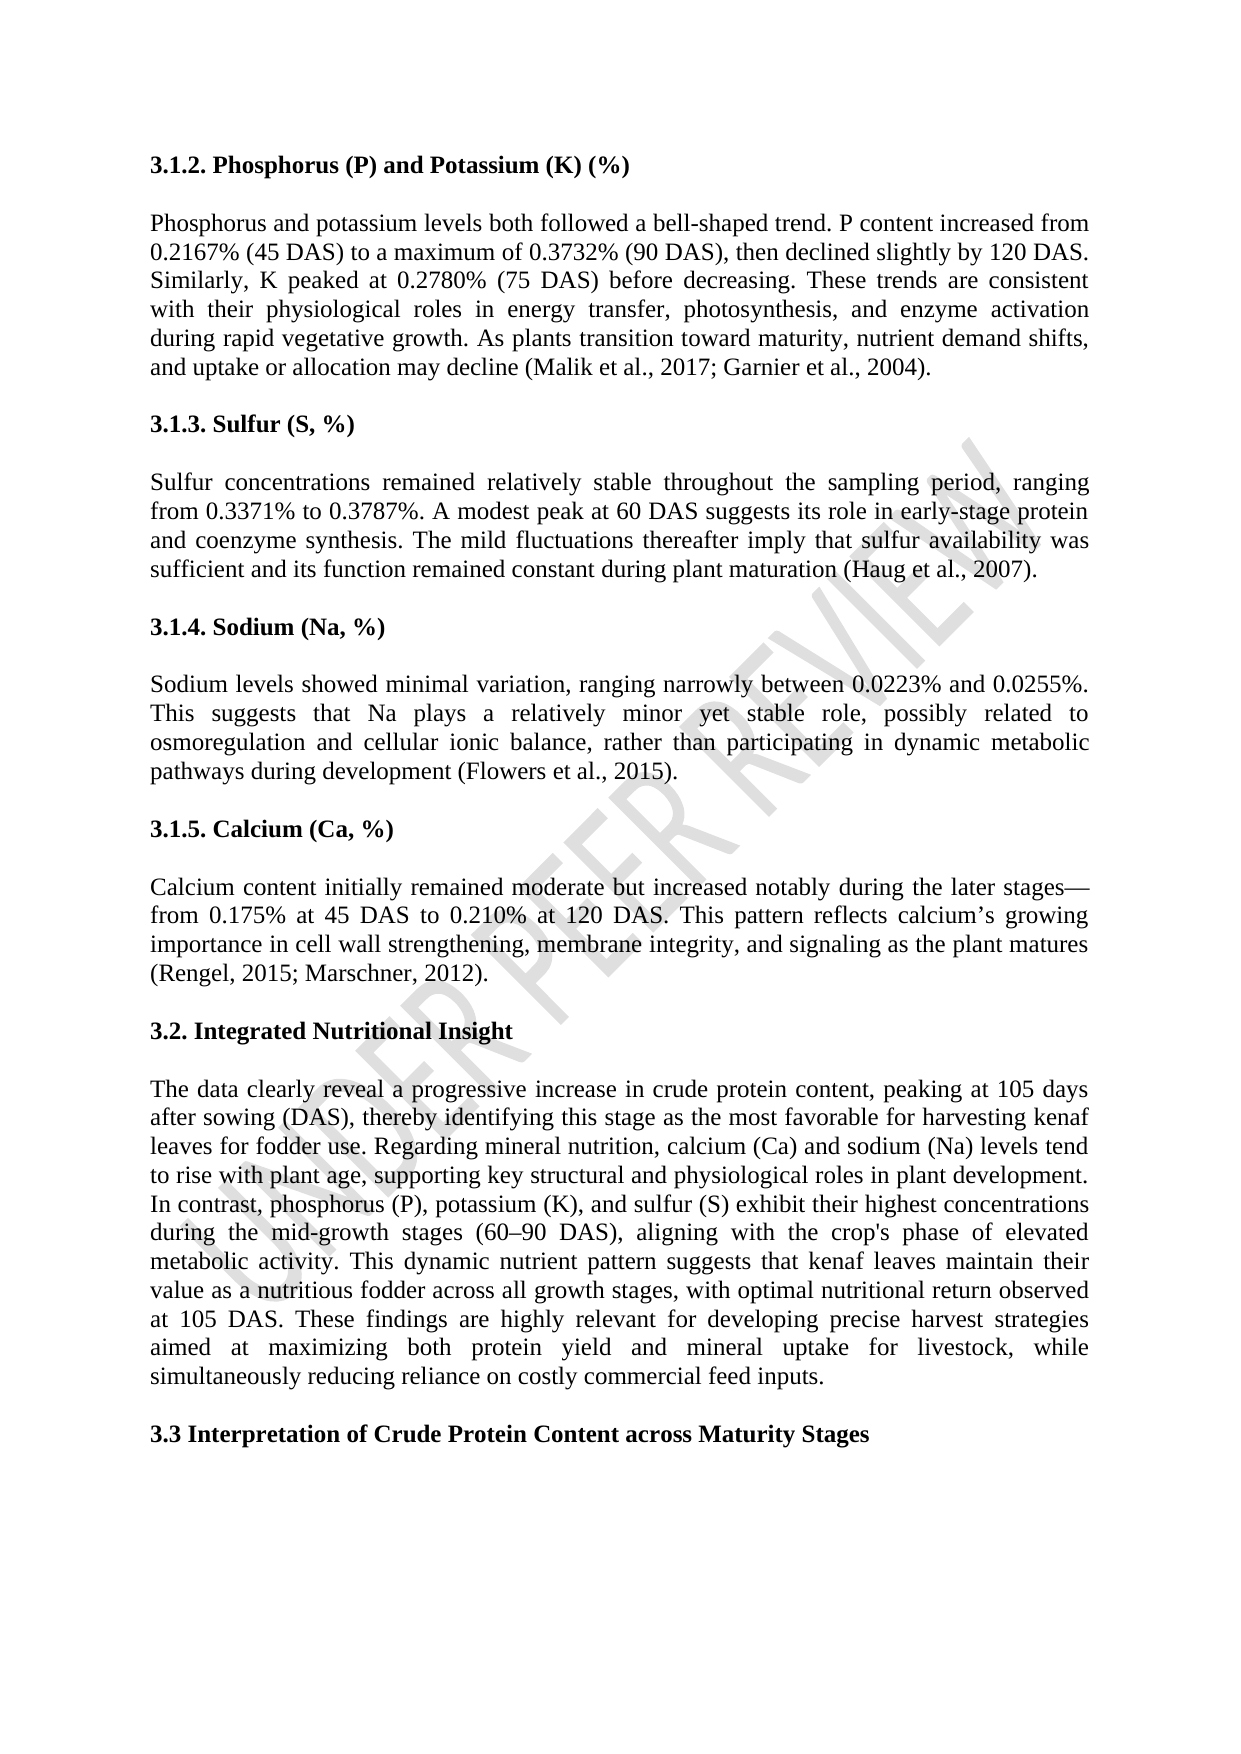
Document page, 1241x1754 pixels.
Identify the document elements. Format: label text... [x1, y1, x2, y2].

text Sulfur concentrations remained relatively stable throughout the sampling period, ranging from 0.3371% to 0.3787%. A modest peak at 60 DAS suggests its role in early-stage protein and coenzyme synthesis. The mild fluctuations thereafter imply that sulfur availability was sufficient and its function remained constant during plant maturation (Haug et al., 2007). [150, 467, 1090, 582]
text 3.1.3. Sulfur (S, %) [150, 409, 1090, 438]
text Sodium levels showed minimal variation, ranging narrowly between 0.0223% and 0.0255%. This suggests that Na plays a relatively minor yet stable role, possibly related to osmoregulation and cellular ionic balance, rather than participating in dynamic metabolic pathways during development (Flowers et al., 2015). [150, 669, 1090, 784]
text 3.1.5. Calcium (Ca, %) [150, 814, 1090, 842]
text Calcium content initially remained moderate but increased notably during the later stages—from 0.175% at 45 DAS to 0.210% at 120 DAS. This pattern reflects calcium’s growing importance in cell wall strengthening, membrane integrity, and signaling as the plant matures (Rengel, 2015; Marschner, 2012). [150, 872, 1090, 987]
text 3.2. Integrated Nutritional Insight [150, 1016, 1090, 1044]
text Phosphorus and potassium levels both followed a bell-shaped trend. P content increased from 0.2167% (45 DAS) to a maximum of 0.3732% (90 DAS), then declined slightly by 120 DAS. Similarly, K peaked at 0.2780% (75 DAS) before decreasing. These trends are consistent with their physiological roles in energy transfer, photosynthesis, and enzyme activation during rapid vegetative growth. As plants transition toward maturity, nutrient demand shifts, and uptake or allocation may decline (Malik et al., 2017; Garnier et al., 2004). [150, 208, 1090, 380]
text The data clearly reveal a progressive increase in crude protein content, peaking at 105 days after sowing (DAS), thereby identifying this stage as the most favorable for harvesting kenaf leaves for fodder use. Regarding mineral nutrition, calcium (Ca) and sodium (Na) levels tend to rise with plant age, supporting key structural and physiological roles in plant development. In contrast, phosphorus (P), potassium (K), and sulfur (S) exhibit their highest concentrations during the mid-growth stages (60–90 DAS), aligning with the crop's phase of elevated metabolic activity. This dynamic nutrient pattern suggests that kenaf leaves maintain their value as a nutritious fodder across all growth stages, with optimal nutritional return observed at 105 DAS. These findings are highly relevant for developing precise harvest strategies aimed at maximizing both protein yield and mineral uptake for livestock, while simultaneously reducing reliance on costly commercial feed inputs. [150, 1074, 1090, 1390]
text 3.1.2. Phosphorus (P) and Potassium (K) (%) [150, 150, 1090, 179]
text 3.1.4. Sodium (Na, %) [150, 612, 1090, 640]
text 3.3 Interpretation of Crude Protein Content across Maturity Stages [150, 1419, 1090, 1448]
